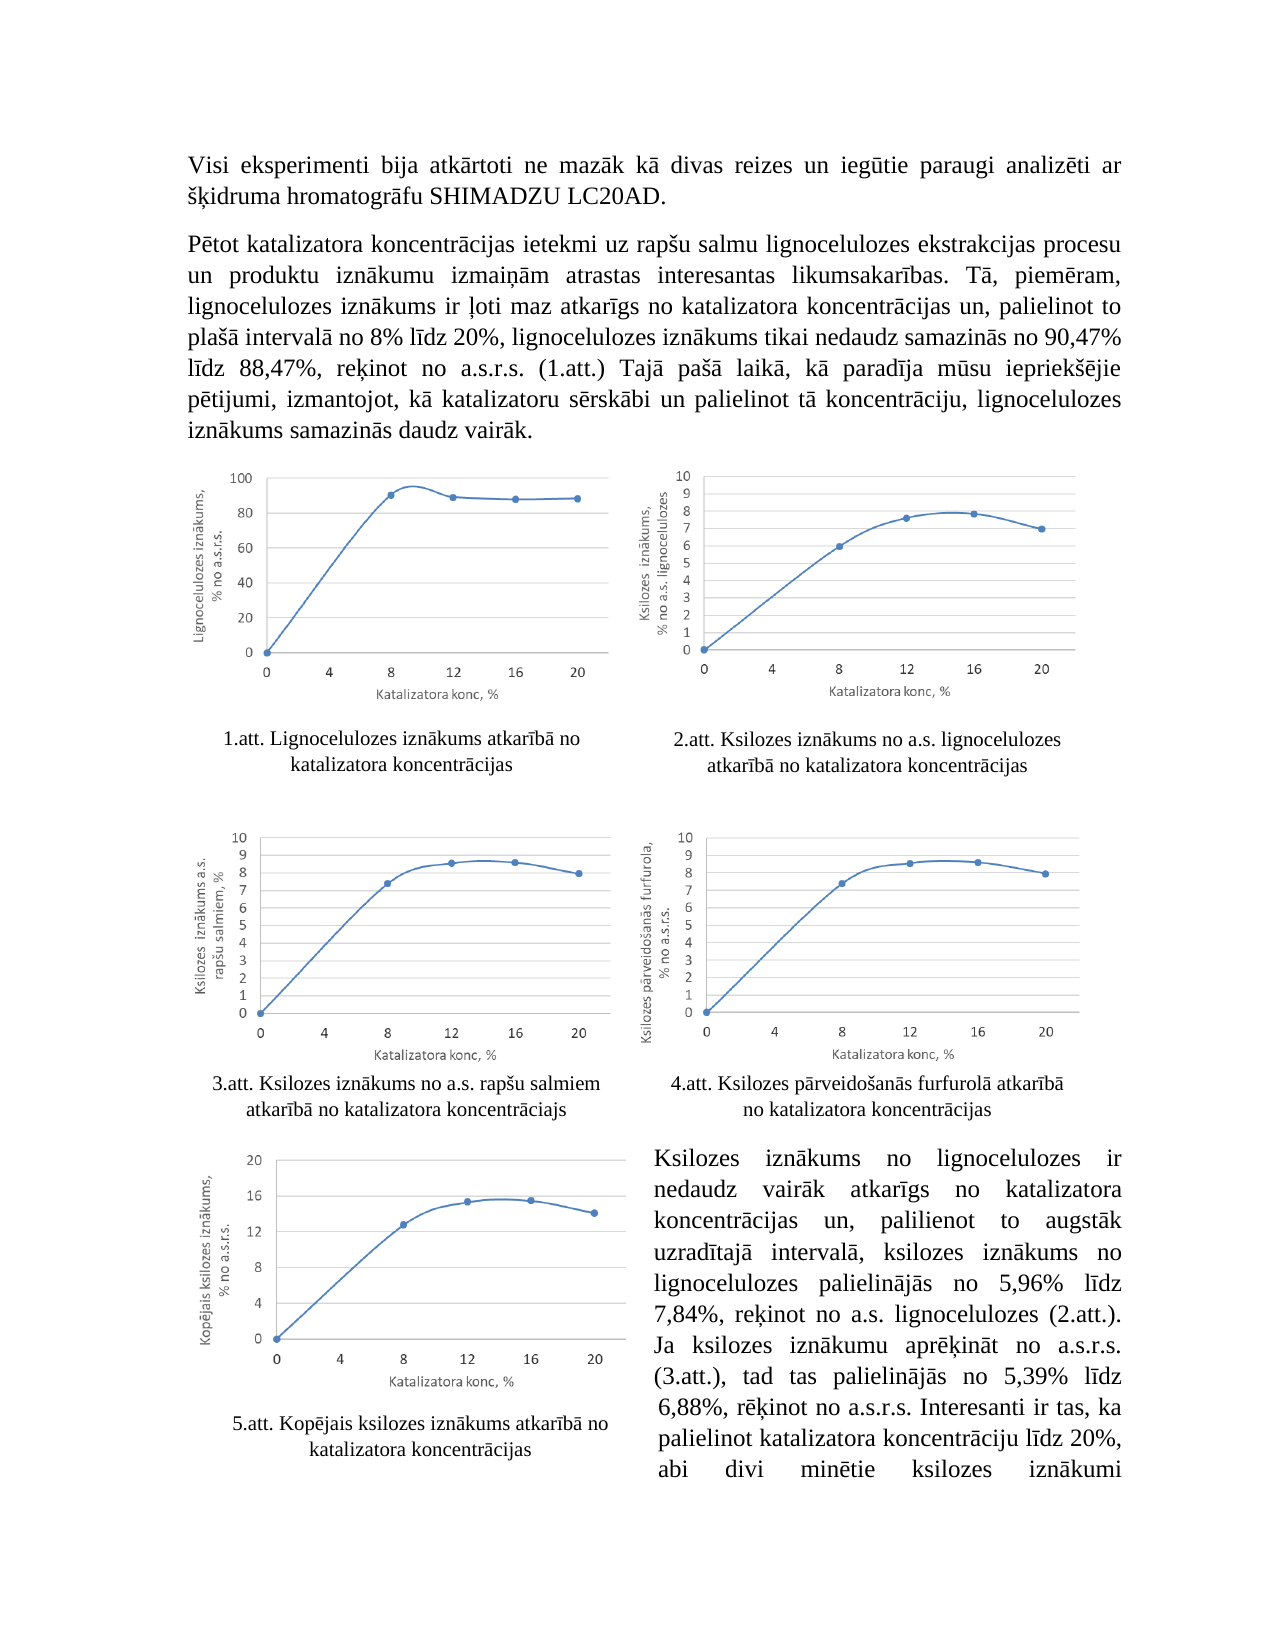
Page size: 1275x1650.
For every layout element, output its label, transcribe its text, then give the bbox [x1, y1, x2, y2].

picture [634, 462, 1082, 707]
text Visi eksperimenti bija atkārtoti ne mazāk kā divas reizes un iegūtie paraugi analizēti ar šķidruma hromatogrāfu SHIMADZU LC20AD. [187, 150, 1122, 210]
picture [637, 821, 1087, 1069]
text Pētot katalizatora koncentrācijas ietekmi uz rapšu salmu lignocelulozes ekstrakcijas procesu un produktu iznākumu izmaiņām atrastas interesantas likumsakarības. Tā, piemēram, lignocelulozes iznākums ir ļoti maz atkarīgs no katalizatora koncentrācijas un, palielinot to plašā intervalā no 8% līdz 20%, lignocelulozes iznākums tikai nedaudz samazinās no 90,47% līdz 88,47%, reķinot no a.s.r.s. (1.att.) Tajā pašā laikā, kā paradīja mūsu iepriekšējie pētijumi, izmantojot, kā katalizatoru sērskābi un palielinot tā koncentrāciju, lignocelulozes iznākums samazinās daudz vairāk. [187, 229, 1122, 444]
picture [187, 820, 619, 1064]
picture [194, 1144, 635, 1396]
picture [187, 462, 616, 707]
